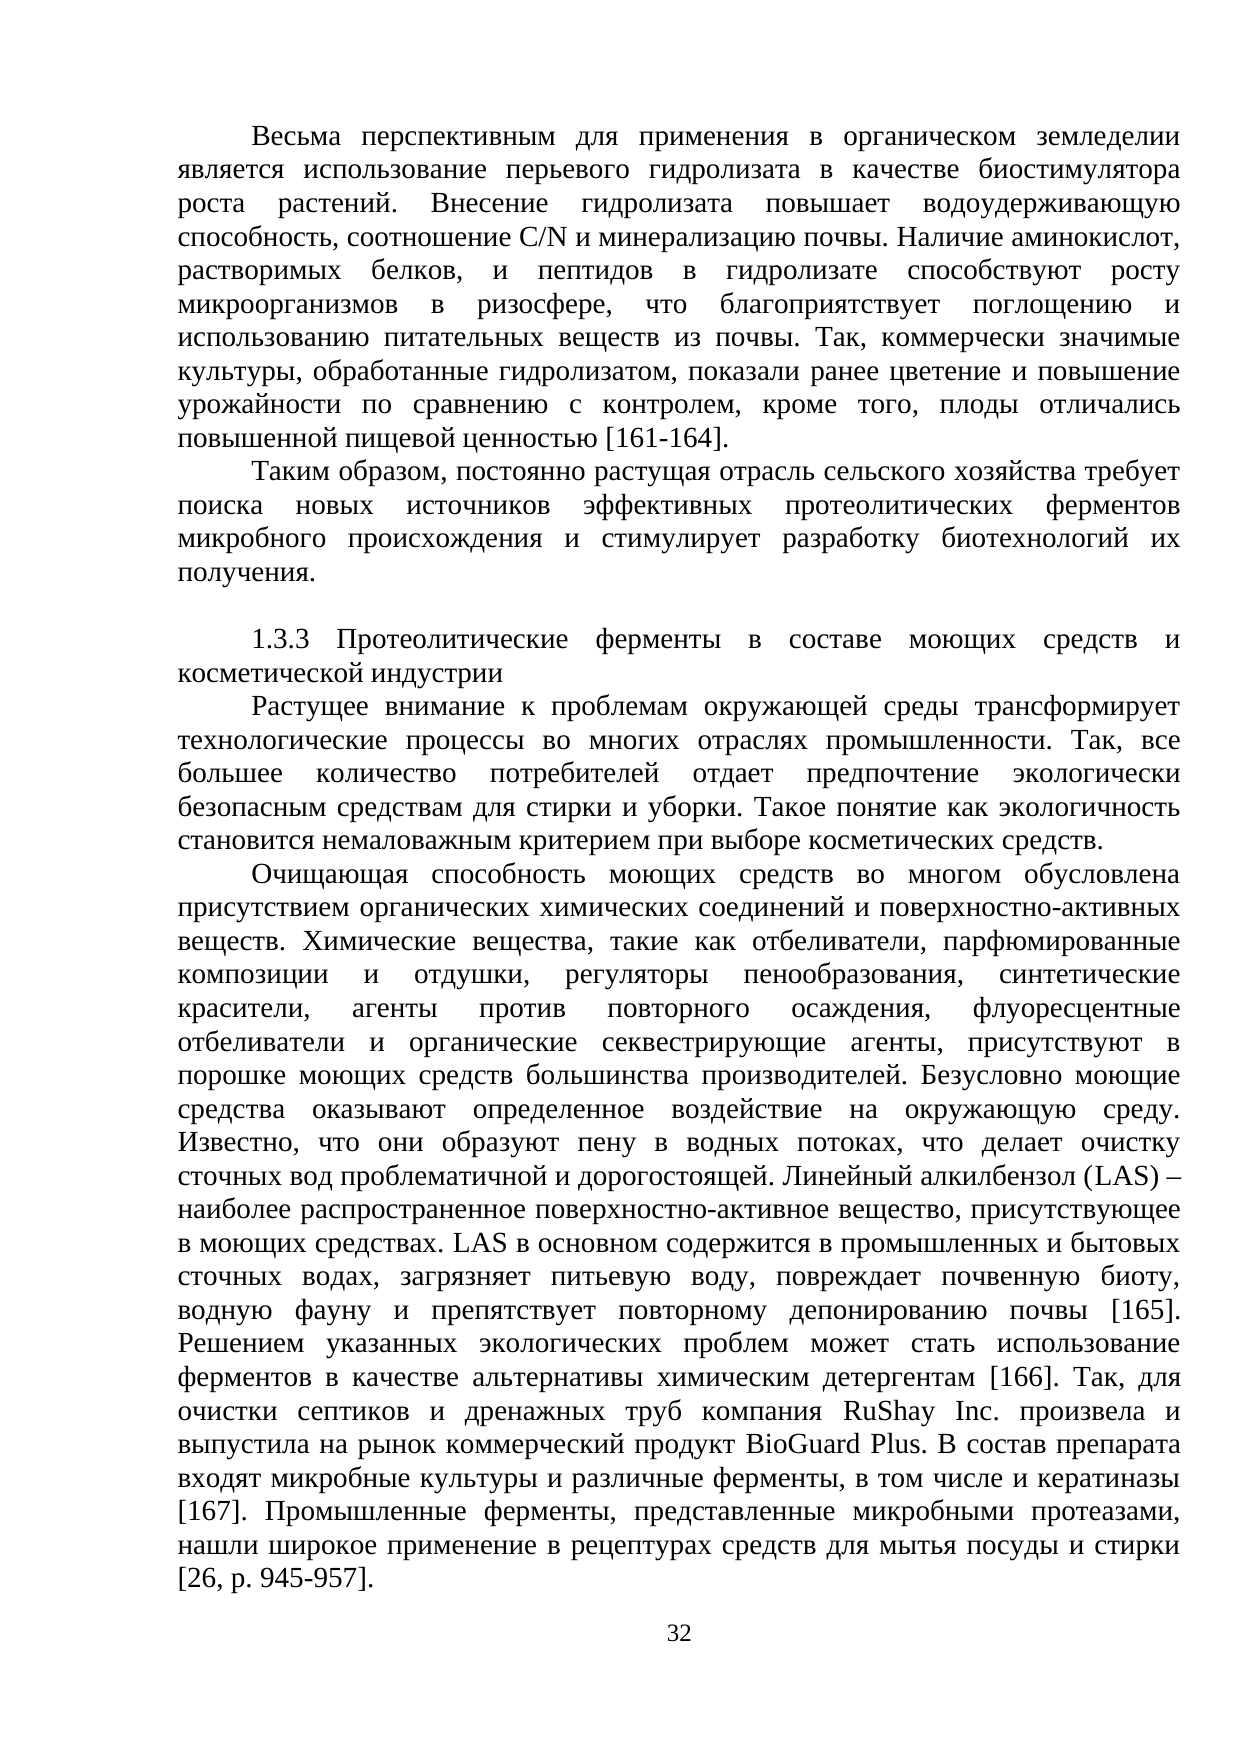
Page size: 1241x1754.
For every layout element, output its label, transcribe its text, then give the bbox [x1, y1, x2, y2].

subtitle 1.3.3 Протеолитические ферменты в составе моющих средств и косметической индустрии [177, 621, 1181, 688]
text Растущее внимание к проблемам окружающей среды трансформирует технологические процессы во многих отраслях промышленности. Так, все большее количество потребителей отдает предпочтение экологически безопасным средствам для стирки и уборки. Такое понятие как экологичность становится немаловажным критерием при выборе косметических средств. [177, 688, 1181, 856]
text Очищающая способность моющих средств во многом обусловлена присутствием органических химических соединений и поверхностно-активных веществ. Химические вещества, такие как отбеливатели, парфюмированные композиции и отдушки, регуляторы пенообразования, синтетические красители, агенты против повторного осаждения, флуоресцентные отбеливатели и органические секвестрирующие агенты, присутствуют в порошке моющих средств большинства производителей. Безусловно моющие средства оказывают определенное воздействие на окружающую среду. Известно, что они образуют пену в водных потоках, что делает очистку сточных вод проблематичной и дорогостоящей. Линейный алкилбензол (LAS) – наиболее распространенное поверхностно-активное вещество, присутствующее в моющих средствах. LAS в основном содержится в промышленных и бытовых сточных водах, загрязняет питьевую воду, повреждает почвенную биоту, водную фауну и препятствует повторному депонированию почвы [165]. Решением указанных экологических проблем может стать использование ферментов в качестве альтернативы химическим детергентам [166]. Так, для очистки септиков и дренажных труб компания RuShay Inc. произвела и выпустила на рынок коммерческий продукт BioGuard Plus. В состав препарата входят микробные культуры и различные ферменты, в том числе и кератиназы [167]. Промышленные ферменты, представленные микробными протеазами, нашли широкое применение в рецептурах средств для мытья посуды и стирки [26, р. 945-957]. [177, 856, 1181, 1594]
text Таким образом, постоянно растущая отрасль сельского хозяйства требует поиска новых источников эффективных протеолитических ферментов микробного происхождения и стимулирует разработку биотехнологий их получения. [177, 453, 1181, 588]
text Весьма перспективным для применения в органическом земледелии является использование перьевого гидролизата в качестве биостимулятора роста растений. Внесение гидролизата повышает водоудерживающую способность, соотношение C/N и минерализацию почвы. Наличие аминокислот, растворимых белков, и пептидов в гидролизате способствуют росту микроорганизмов в ризосфере, что благоприятствует поглощению и использованию питательных веществ из почвы. Так, коммерчески значимые культуры, обработанные гидролизатом, показали ранее цветение и повышение урожайности по сравнению с контролем, кроме того, плоды отличались повышенной пищевой ценностью [161-164]. [177, 118, 1181, 453]
